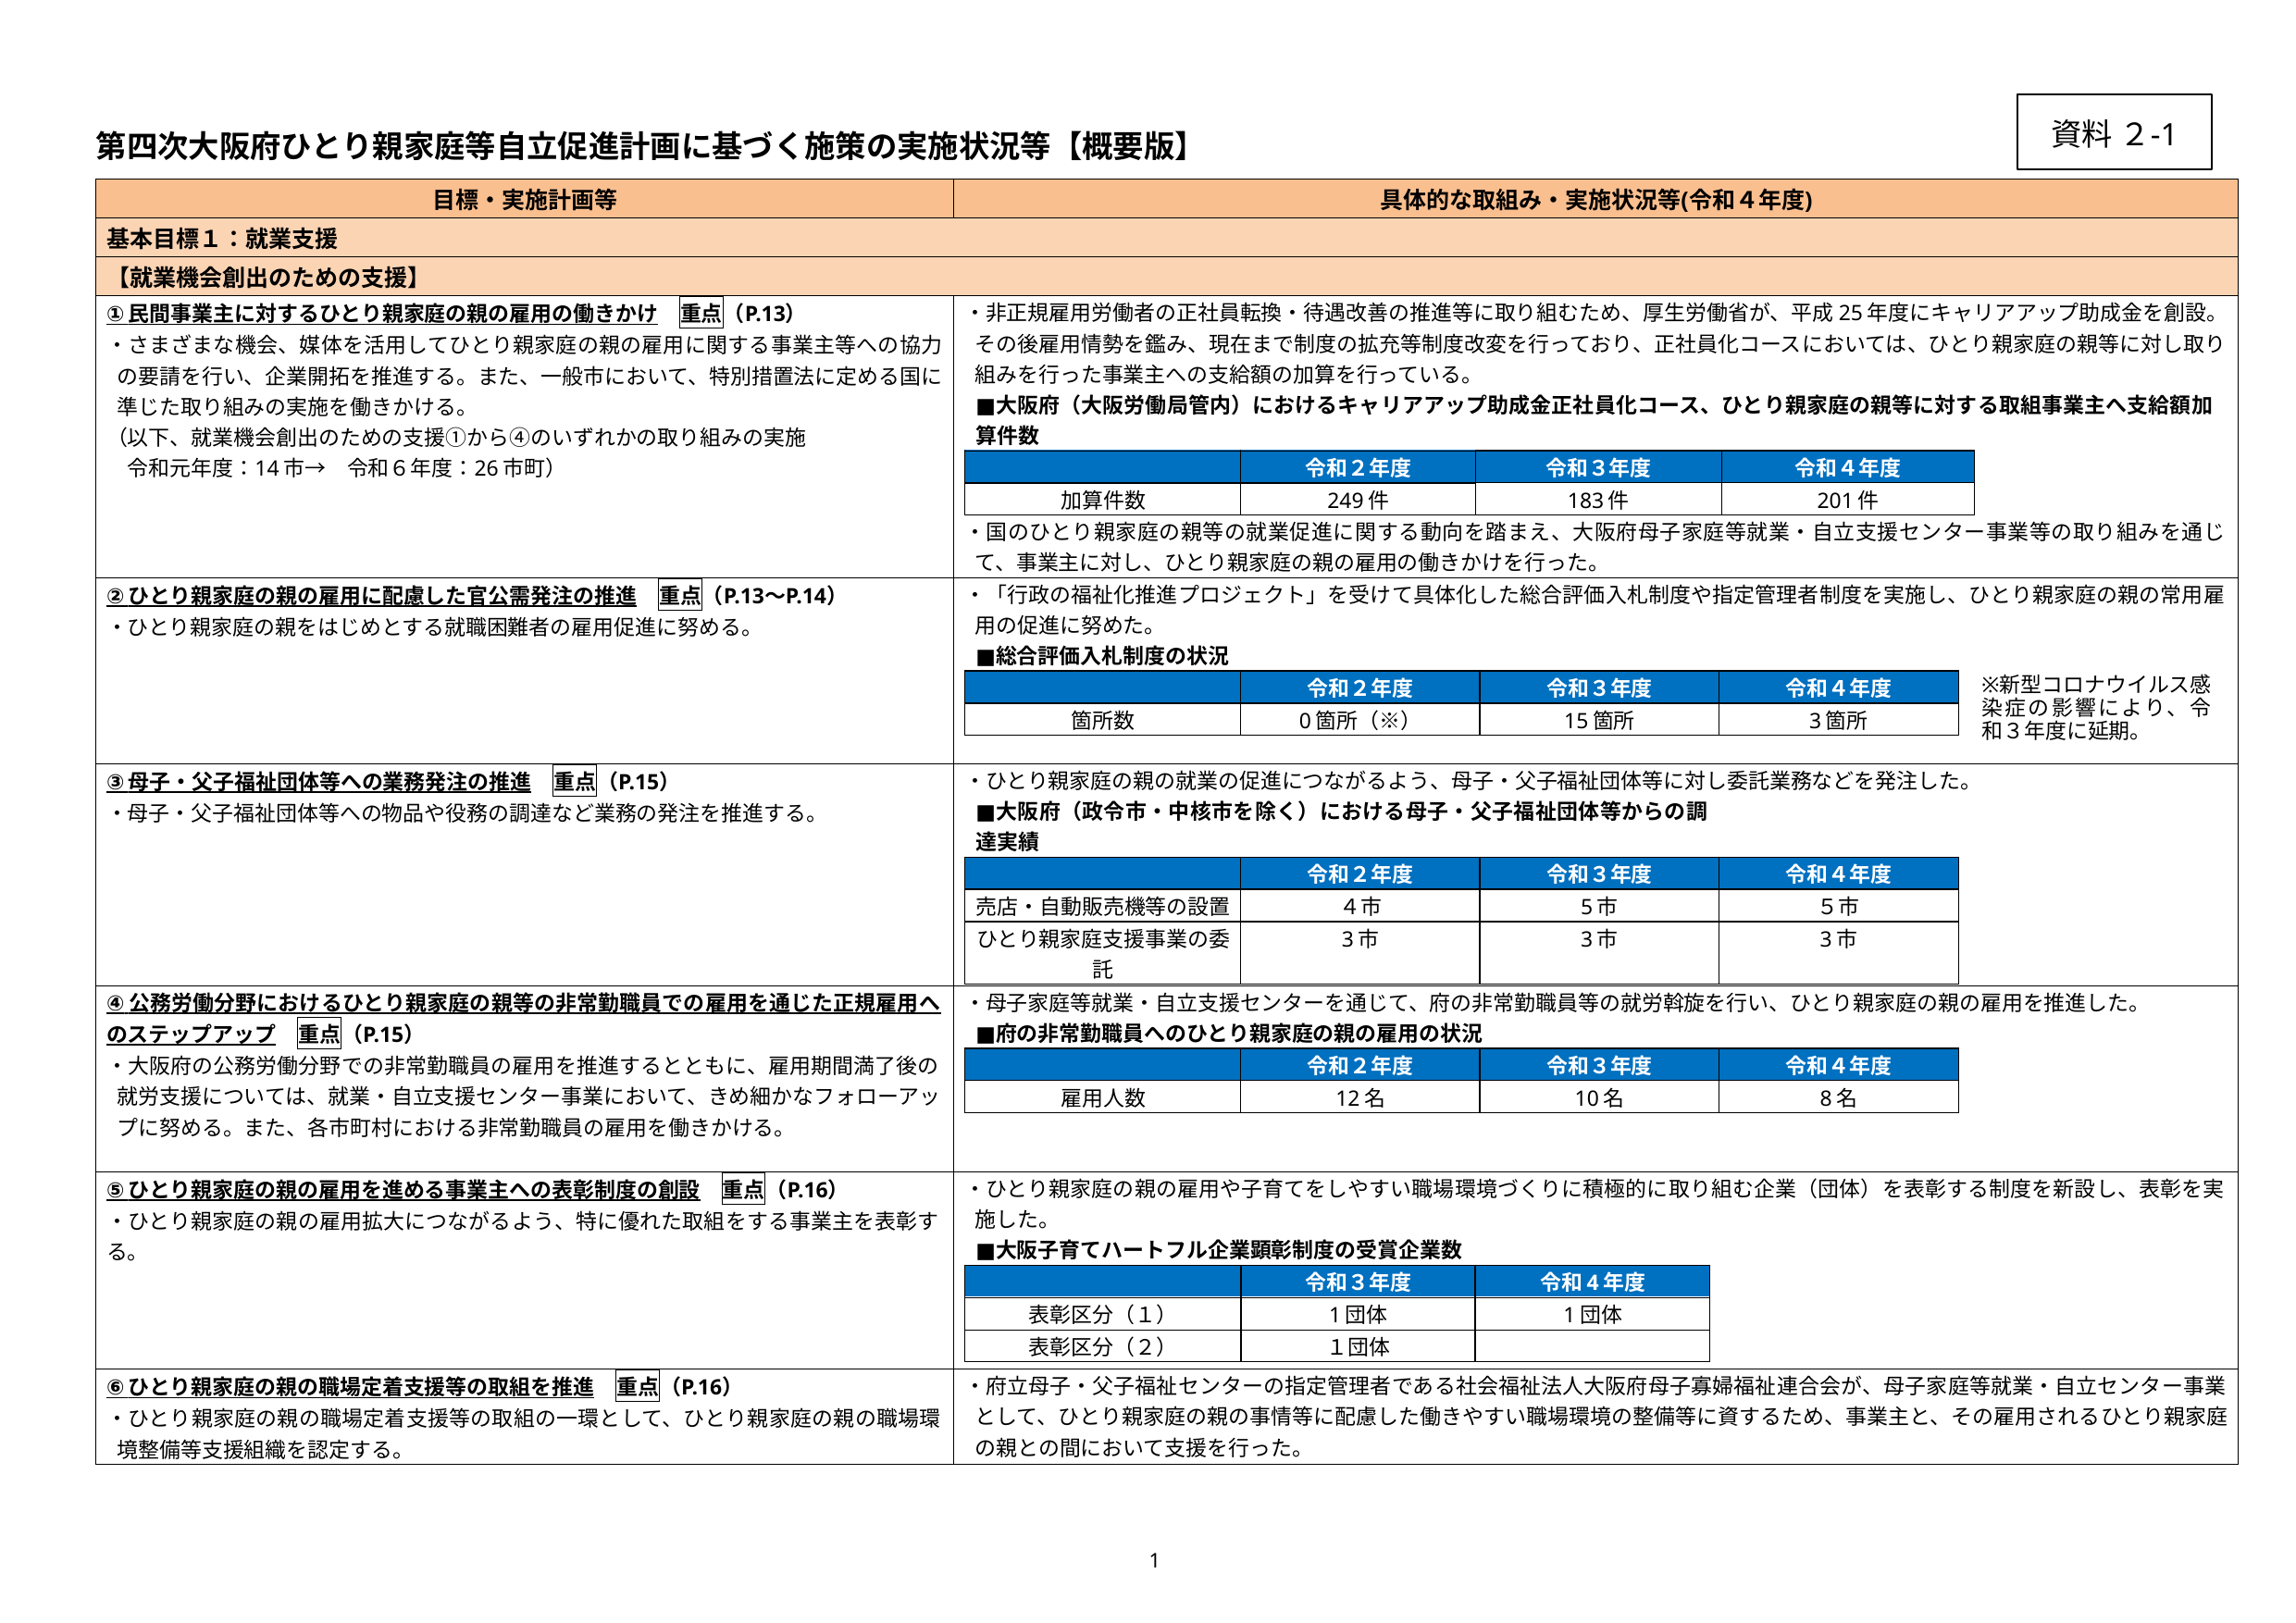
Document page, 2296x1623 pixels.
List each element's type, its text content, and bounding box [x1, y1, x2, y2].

table_cell 【就業機会創出のための支援】 [96, 257, 2238, 295]
table_cell ③母子・父子福祉団体等への業務発注の推進 重点（P.15） ・母子・父子福祉団体等への物品や役務の調達など業務の発注を推進する。 [96, 764, 953, 985]
table_cell ④公務労働分野におけるひとり親家庭の親等の非常勤職員での雇用を通じた正規雇用へのステップアップ 重点（P.15） ・大阪府の公務労働分野での非常勤職員の雇用を推進するとともに、雇用期間満了後の就労支援については、就業・自立支援センター事業において、きめ細かなフォローアップに努める。また、各市町村における非常勤職員の雇用を働きかける。 [96, 986, 953, 1171]
table_cell ・非正規雇用労働者の正社員転換・待遇改善の推進等に取り組むため、厚生労働省が、平成25年度にキャリアアップ助成金を創設。その後雇用情勢を鑑み、現在まで制度の拡充等制度改変を行っており、正社員化コースにおいては、ひとり親家庭の親等に対し取り組みを行った事業主への支給額の加算を行っている。 ・国のひとり親家庭の親等の就業促進に関する動向を踏まえ、大阪府母子家庭等就業・自立支援センター事業等の取り組みを通じて、事業主に対し、ひとり親家庭の親の雇用の働きかけを行った。 [954, 296, 2238, 576]
table_header 具体的な取組み・実施状況等(令和４年度) [954, 180, 2238, 217]
table_cell ・「行政の福祉化推進プロジェクト」を受けて具体化した総合評価入札制度や指定管理者制度を実施し、ひとり親家庭の親の常用雇用の促進に努めた。 [954, 578, 2238, 763]
table_cell ①民間事業主に対するひとり親家庭の親の雇用の働きかけ 重点（P.13） ・さまざまな機会、媒体を活用してひとり親家庭の親の雇用に関する事業主等への協力の要請を行い、企業開拓を推進する。また、一般市において、特別措置法に定める国に準じた取り組みの実施を働きかける。 （以下、就業機会創出のための支援①から④のいずれかの取り組みの実施 令和元年度：14市→ 令和６年度：26市町） [96, 296, 953, 576]
table_cell ・府立母子・父子福祉センターの指定管理者である社会福祉法人大阪府母子寡婦福祉連合会が、母子家庭等就業・自立センター事業として、ひとり親家庭の親の事情等に配慮した働きやすい職場環境の整備等に資するため、事業主と、その雇用されるひとり親家庭の親との間において支援を行った。 [954, 1369, 2238, 1464]
table_cell ⑥ひとり親家庭の親の職場定着支援等の取組を推進 重点（P.16） ・ひとり親家庭の親の職場定着支援等の取組の一環として、ひとり親家庭の親の職場環境整備等支援組織を認定する。 [96, 1369, 953, 1464]
table_cell ⑤ひとり親家庭の親の雇用を進める事業主への表彰制度の創設 重点（P.16） ・ひとり親家庭の親の雇用拡大につながるよう、特に優れた取組をする事業主を表彰する。 [96, 1172, 953, 1369]
text 第四次大阪府ひとり親家庭等自立促進計画に基づく施策の実施状況等【概要版】 [95, 109, 2214, 179]
table_cell 基本目標１：就業支援 [96, 218, 2238, 256]
table_header 目標・実施計画等 [96, 180, 953, 217]
table_cell ・ひとり親家庭の親の雇用や子育てをしやすい職場環境づくりに積極的に取り組む企業（団体）を表彰する制度を新設し、表彰を実施した。 [954, 1172, 2238, 1369]
table_cell ・ひとり親家庭の親の就業の促進につながるよう、母子・父子福祉団体等に対し委託業務などを発注した。 [954, 764, 2238, 985]
table_cell ②ひとり親家庭の親の雇用に配慮した官公需発注の推進 重点（P.13～P.14） ・ひとり親家庭の親をはじめとする就職困難者の雇用促進に努める。 [96, 578, 953, 763]
table_cell ・母子家庭等就業・自立支援センターを通じて、府の非常勤職員等の就労斡旋を行い、ひとり親家庭の親の雇用を推進した。 [954, 986, 2238, 1171]
